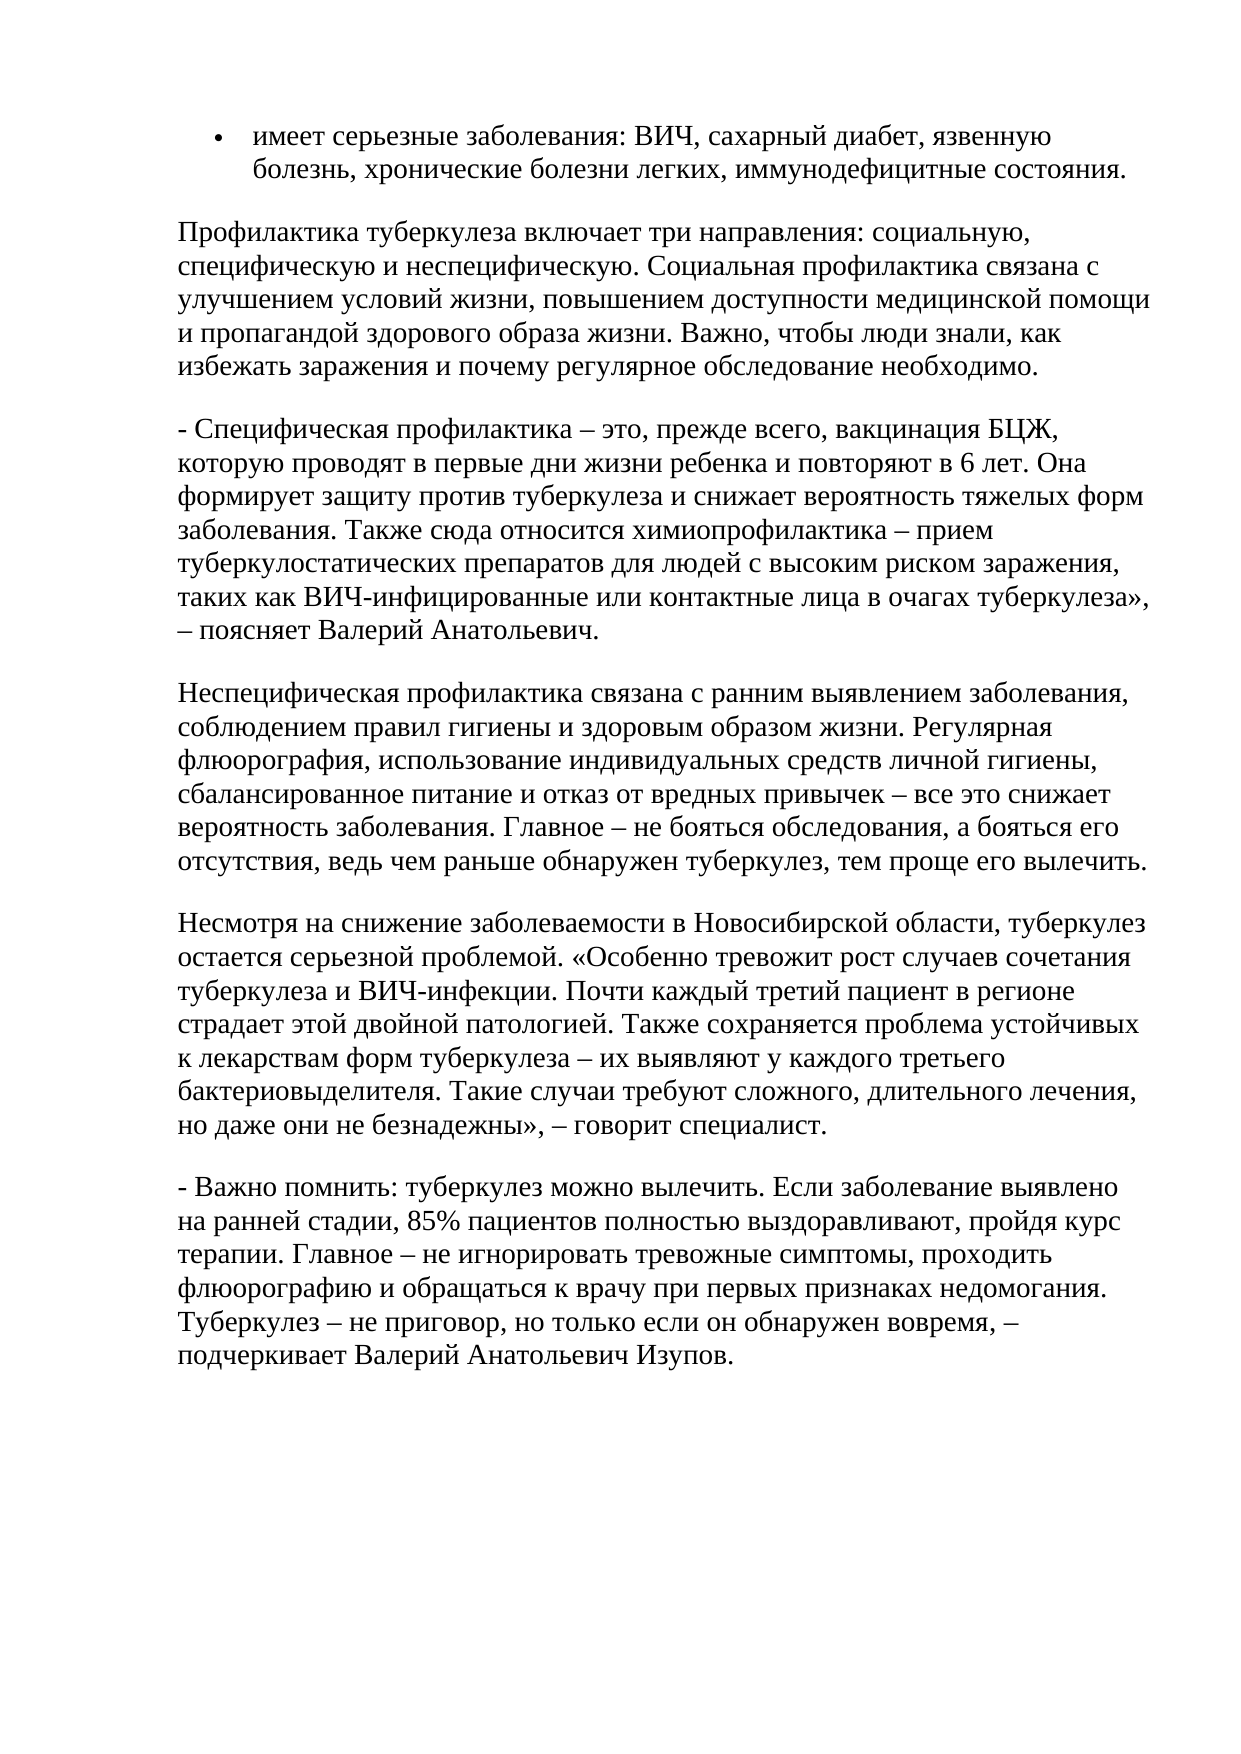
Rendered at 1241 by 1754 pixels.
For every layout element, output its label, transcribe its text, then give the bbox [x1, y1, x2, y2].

list имеет серьезные заболевания: ВИЧ, сахарный диабет, язвенную болезнь, хронические болезни легких, иммунодефицитные состояния. [215, 118, 1152, 185]
text - Важно помнить: туберкулез можно вылечить. Если заболевание выявлено на ранней стадии, 85% пациентов полностью выздоравливают, пройдя курс терапии. Главное – не игнорировать тревожные симптомы, проходить флюорографию и обращаться к врачу при первых признаках недомогания. Туберкулез – не приговор, но только если он обнаружен вовремя, – подчеркивает Валерий Анатольевич Изупов. [177, 1169, 1152, 1371]
text - Специфическая профилактика – это, прежде всего, вакцинация БЦЖ, которую проводят в первые дни жизни ребенка и повторяют в 6 лет. Она формирует защиту против туберкулеза и снижает вероятность тяжелых форм заболевания. Также сюда относится химиопрофилактика – прием туберкулостатических препаратов для людей с высоким риском заражения, таких как ВИЧ-инфицированные или контактные лица в очагах туберкулеза», – поясняет Валерий Анатольевич. [177, 411, 1152, 646]
text Неспецифическая профилактика связана с ранним выявлением заболевания, соблюдением правил гигиены и здоровым образом жизни. Регулярная флюорография, использование индивидуальных средств личной гигиены, сбалансированное питание и отказ от вредных привычек – все это снижает вероятность заболевания. Главное – не бояться обследования, а бояться его отсутствия, ведь чем раньше обнаружен туберкулез, тем проще его вылечить. [177, 675, 1152, 876]
text Профилактика туберкулеза включает три направления: социальную, специфическую и неспецифическую. Социальная профилактика связана с улучшением условий жизни, повышением доступности медицинской помощи и пропагандой здорового образа жизни. Важно, чтобы люди знали, как избежать заражения и почему регулярное обследование необходимо. [177, 214, 1152, 382]
text Несмотря на снижение заболеваемости в Новосибирской области, туберкулез остается серьезной проблемой. «Особенно тревожит рост случаев сочетания туберкулеза и ВИЧ-инфекции. Почти каждый третий пациент в регионе страдает этой двойной патологией. Также сохраняется проблема устойчивых к лекарствам форм туберкулеза – их выявляют у каждого третьего бактериовыделителя. Такие случаи требуют сложного, длительного лечения, но даже они не безнадежны», – говорит специалист. [177, 906, 1152, 1140]
